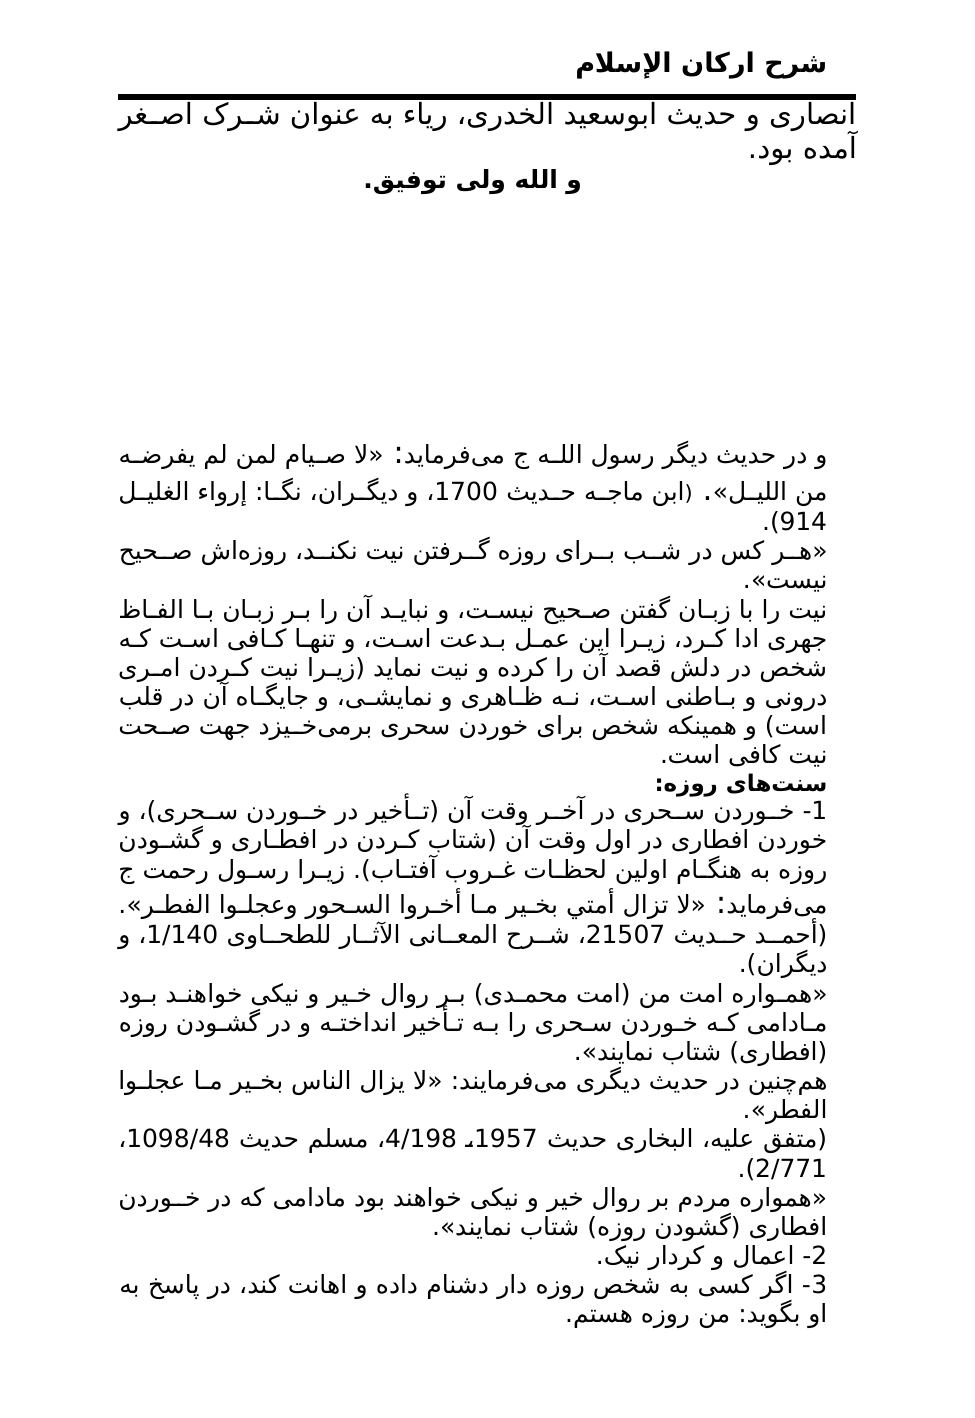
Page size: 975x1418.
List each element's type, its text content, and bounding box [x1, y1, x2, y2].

text و الله ولی توفیق. [118, 166, 857, 195]
text و به همین صورت دیدید که در حدیث محمود بن لیید انصاری و حدیث ابوسعید الخدری، ریاء به عنوان شرک اصغر آمده بود. [118, 98, 857, 166]
